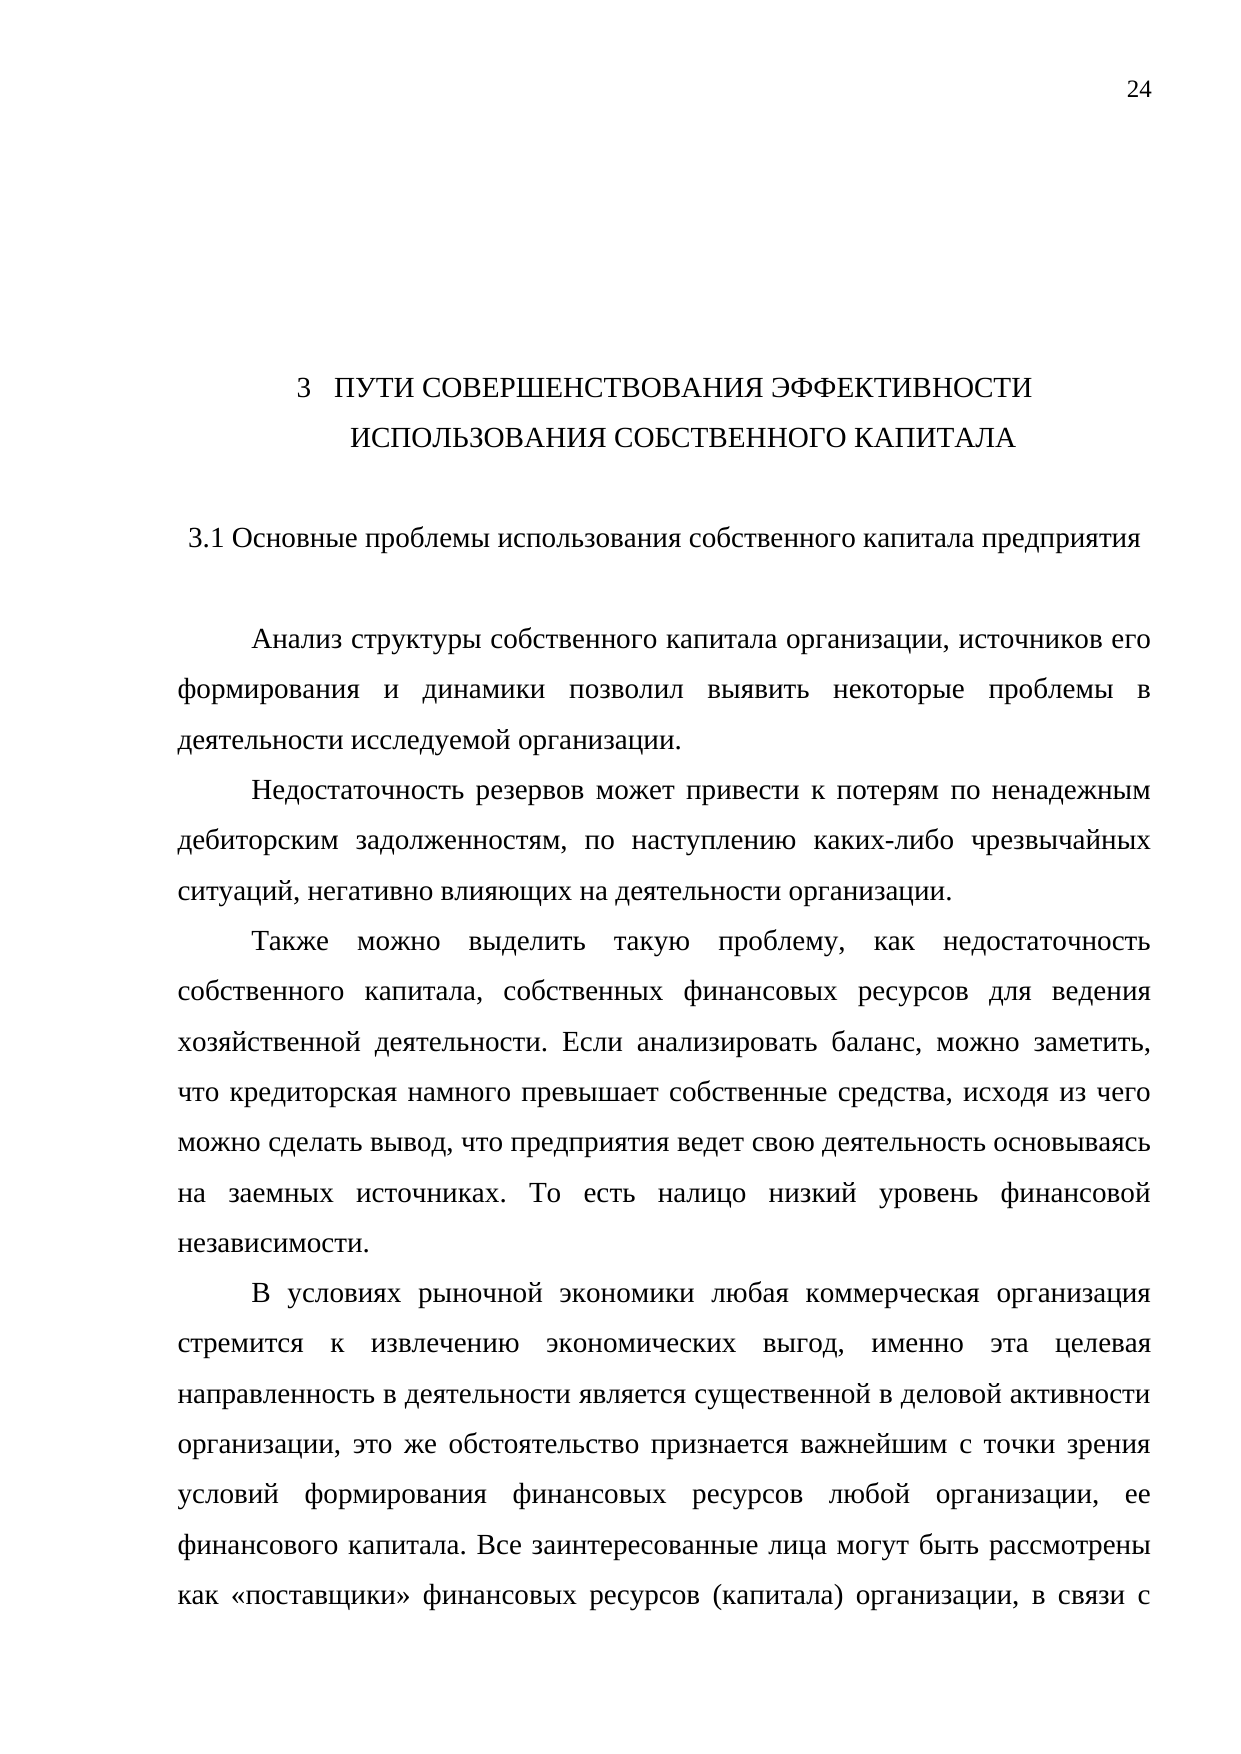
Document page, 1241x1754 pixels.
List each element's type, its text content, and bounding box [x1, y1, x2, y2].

text Анализ структуры собственного капитала организации, источников его формирования и динамики позволил выявить некоторые проблемы в деятельности исследуемой организации. [177, 621, 1152, 755]
text 3.1 Основные проблемы использования собственного капитала предприятия [177, 521, 1152, 554]
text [177, 1275, 1152, 1611]
text Также можно выделить такую проблему, как недостаточность собственного капитала, собственных финансовых ресурсов для ведения хозяйственной деятельности. Если анализировать баланс, можно заметить, что кредиторская намного превышает собственные средства, исходя из чего можно сделать вывод, что предприятия ведет свою деятельность основываясь на заемных источниках. То есть налицо низкий уровень финансовой независимости. [177, 923, 1152, 1258]
text Недостаточность резервов может привести к потерям по ненадежным дебиторским задолженностям, по наступлению каких-либо чрезвычайных ситуаций, негативно влияющих на деятельности организации. [177, 772, 1152, 906]
list ПУТИ СОВЕРШЕНСТВОВАНИЯ ЭФФЕКТИВНОСТИ ИСПОЛЬЗОВАНИЯ СОБСТВЕННОГО КАПИТАЛА [177, 370, 1152, 453]
